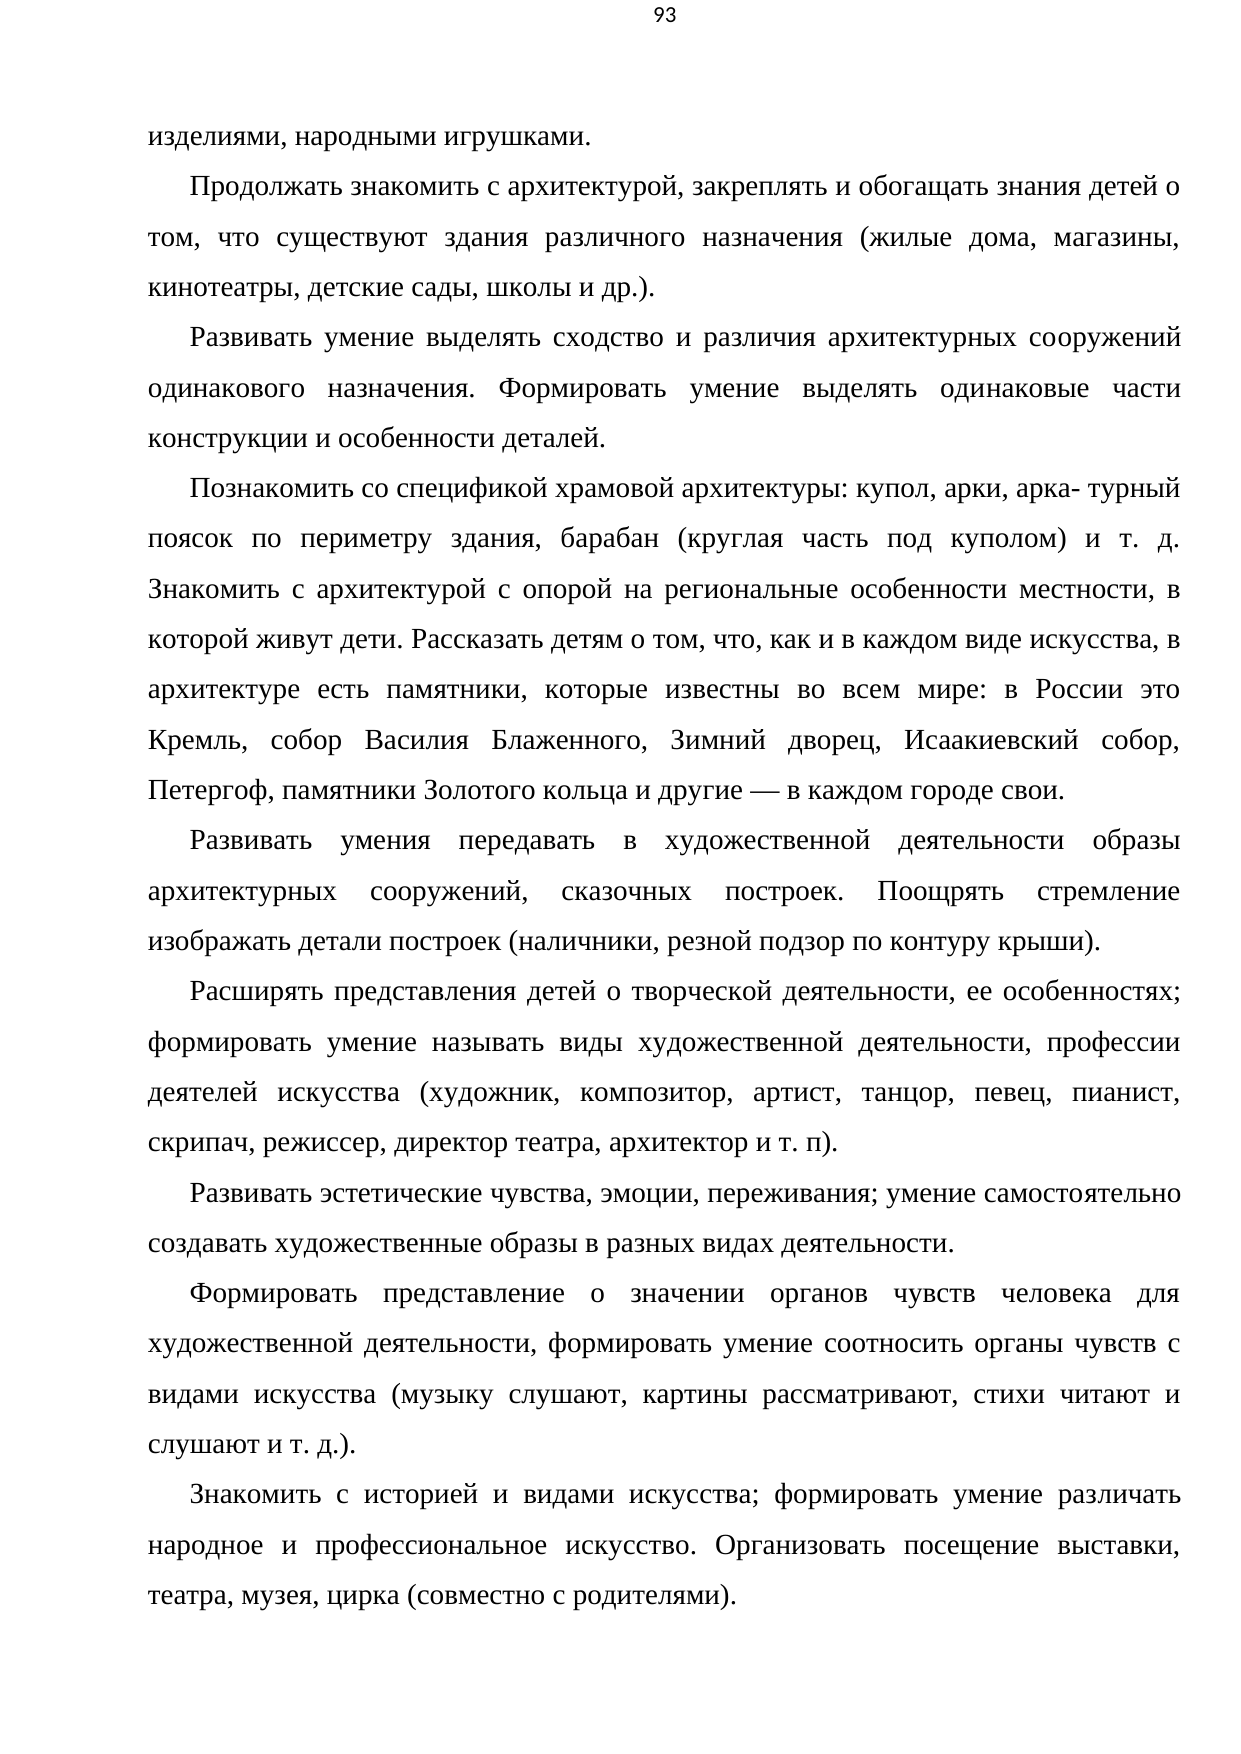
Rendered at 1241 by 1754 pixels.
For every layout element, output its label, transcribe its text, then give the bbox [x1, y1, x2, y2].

text Формировать представление о значении органов чувств человека для художественной деятельности, формировать умение соотносить органы чувств с видами искусства (музыку слушают, картины рассматривают, стихи читают и слушают и т. д.). [148, 1275, 1181, 1460]
text Познакомить со спецификой храмовой архитектуры: купол, арки, арка- турный поясок по периметру здания, барабан (круглая часть под куполом) и т. д. Знакомить с архитектурой с опорой на региональные особенности местности, в которой живут дети. Рассказать детям о том, что, как и в каждом виде искусства, в архитектуре есть памятники, которые известны во всем мире: в России это Кремль, собор Василия Блаженного, Зимний дворец, Исаакиевский собор, Петергоф, памятники Золотого кольца и другие — в каждом городе свои. [148, 470, 1181, 806]
text Развивать эстетические чувства, эмоции, переживания; умение самостоятельно создавать художественные образы в разных видах деятельности. [148, 1175, 1181, 1258]
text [148, 118, 1181, 152]
text Расширять представления детей о творческой деятельности, ее особенностях; формировать умение называть виды художественной деятельности, профессии деятелей искусства (художник, композитор, артист, танцор, певец, пианист, скрипач, режиссер, директор театра, архитектор и т. п). [148, 973, 1181, 1158]
text Знакомить с историей и видами искусства; формировать умение различать народное и профессиональное искусство. Организовать посещение выставки, театра, музея, цирка (совместно с родителями). [148, 1477, 1181, 1611]
text Развивать умение выделять сходство и различия архитектурных сооружений одинакового назначения. Формировать умение выделять одинаковые части конструкции и особенности деталей. [148, 319, 1181, 453]
text Продолжать знакомить с архитектурой, закреплять и обогащать знания детей о том, что существуют здания различного назначения (жилые дома, магазины, кинотеатры, детские сады, школы и др.). [148, 168, 1181, 303]
text Развивать умения передавать в художественной деятельности образы архитектурных сооружений, сказочных построек. Поощрять стремление изображать детали построек (наличники, резной подзор по контуру крыши). [148, 822, 1181, 957]
